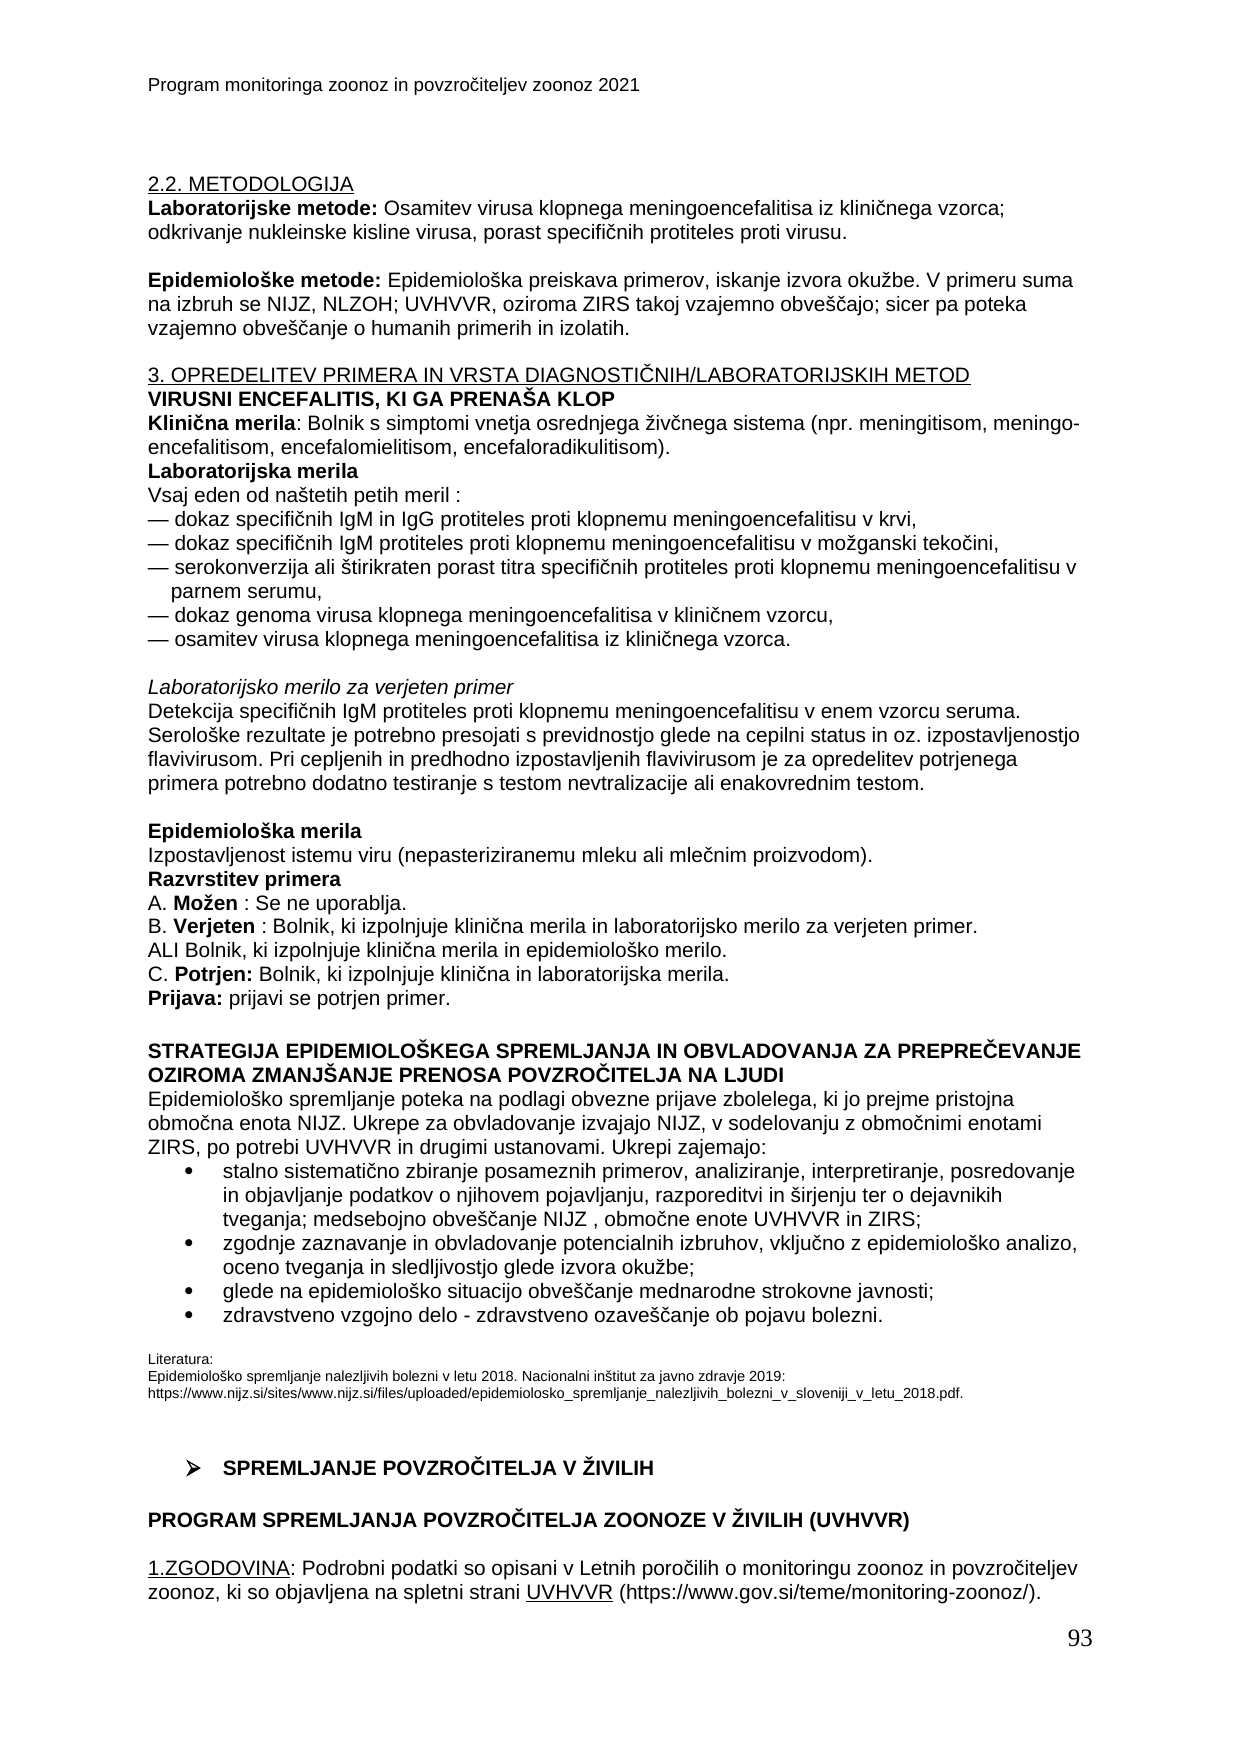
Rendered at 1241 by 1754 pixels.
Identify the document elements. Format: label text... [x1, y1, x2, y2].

text Epidemiološka merila [148, 818, 1093, 842]
text Izpostavljenost istemu viru (nepasteriziranemu mleku ali mlečnim proizvodom). [148, 842, 1093, 866]
text VIRUSNI ENCEFALITIS, KI GA PRENAŠA KLOP [148, 387, 1093, 411]
text 1.ZGODOVINA: Podrobni podatki so opisani v Letnih poročilih o monitoringu zoonoz in povzročiteljev zoonoz, ki so objavljena na spletni strani UVHVVR (https://www.gov.si/teme/monitoring-zoonoz/). [148, 1556, 1093, 1603]
text https://www.nijz.si/sites/www.nijz.si/files/uploaded/epidemiolosko_spremljanje_nalezljivih_bolezni_v_sloveniji_v_letu_2018.pdf. [148, 1384, 1093, 1401]
text Literatura: [148, 1351, 1093, 1367]
text C. Potrjen: Bolnik, ki izpolnjuje klinična in laboratorijska merila. [148, 962, 1093, 986]
text Serološke rezultate je potrebno presojati s previdnostjo glede na cepilni status in oz. izpostavljenostjo flavivirusom. Pri cepljenih in predhodno izpostavljenih flavivirusom je za opredelitev potrjenega primera potrebno dodatno testiranje s testom nevtralizacije ali enakovrednim testom. [148, 723, 1093, 794]
text Laboratorijska merila [148, 459, 1093, 483]
text Epidemiološke metode: Epidemiološka preiskava primerov, iskanje izvora okužbe. V primeru suma na izbruh se NIJZ, NLZOH; UVHVVR, oziroma ZIRS takoj vzajemno obveščajo; sicer pa poteka vzajemno obveščanje o humanih primerih in izolatih. [148, 267, 1093, 339]
text parnem serumu, [148, 579, 1093, 603]
text B. Verjeten : Bolnik, ki izpolnjuje klinična merila in laboratorijsko merilo za verjeten primer. [148, 914, 1093, 938]
text — dokaz genoma virusa klopnega meningoencefalitisa v kliničnem vzorcu, [148, 603, 1093, 627]
list SPREMLJANJE POVZROČITELJA V ŽIVILIH [185, 1456, 1093, 1480]
text — serokonverzija ali štirikraten porast titra specifičnih protiteles proti klopnemu meningoencefalitisu v [148, 555, 1093, 579]
text 3. OPREDELITEV PRIMERA IN VRSTA DIAGNOSTIČNIH/LABORATORIJSKIH METOD [148, 363, 1093, 387]
text Epidemiološko spremljanje nalezljivih bolezni v letu 2018. Nacionalni inštitut za javno zdravje 2019: [148, 1367, 1093, 1384]
text STRATEGIJA EPIDEMIOLOŠKEGA SPREMLJANJA IN OBVLADOVANJA ZA PREPREČEVANJE OZIROMA ZMANJŠANJE PRENOSA POVZROČITELJA NA LJUDI [148, 1039, 1093, 1087]
list stalno sistematično zbiranje posameznih primerov, analiziranje, interpretiranje, posredovanje in objavljanje podatkov o njihovem pojavljanju, razporeditvi in širjenju ter o dejavnikih tveganja; medsebojno obveščanje NIJZ , območne enote UVHVVR in ZIRS; [185, 1159, 1093, 1231]
text — dokaz specifičnih IgM protiteles proti klopnemu meningoencefalitisu v možganski tekočini, [148, 531, 1093, 555]
text A. Možen : Se ne uporablja. [148, 890, 1093, 914]
text 2.2. METODOLOGIJA [148, 172, 1093, 196]
text Klinična merila: Bolnik s simptomi vnetja osrednjega živčnega sistema (npr. meningitisom, meningo-encefalitisom, encefalomielitisom, encefaloradikulitisom). [148, 411, 1093, 459]
text Razvrstitev primera [148, 866, 1093, 890]
list zdravstveno vzgojno delo - zdravstveno ozaveščanje ob pojavu bolezni. [185, 1303, 1093, 1327]
text Laboratorijske metode: Osamitev virusa klopnega meningoencefalitisa iz kliničnega vzorca; odkrivanje nukleinske kisline virusa, porast specifičnih protiteles proti virusu. [148, 196, 1093, 243]
text Vsaj eden od naštetih petih meril : [148, 483, 1093, 507]
text ALI Bolnik, ki izpolnjuje klinična merila in epidemiološko merilo. [148, 938, 1093, 962]
text Laboratorijsko merilo za verjeten primer [148, 675, 1093, 699]
text — dokaz specifičnih IgM in IgG protiteles proti klopnemu meningoencefalitisu v krvi, [148, 507, 1093, 531]
text Prijava: prijavi se potrjen primer. [148, 986, 1093, 1010]
text PROGRAM SPREMLJANJA POVZROČITELJA ZOONOZE V ŽIVILIH (UVHVVR) [148, 1508, 1093, 1532]
list zgodnje zaznavanje in obvladovanje potencialnih izbruhov, vključno z epidemiološko analizo, oceno tveganja in sledljivostjo glede izvora okužbe; [185, 1231, 1093, 1279]
text Epidemiološko spremljanje poteka na podlagi obvezne prijave zbolelega, ki jo prejme pristojna območna enota NIJZ. Ukrepe za obvladovanje izvajajo NIJZ, v sodelovanju z območnimi enotami ZIRS, po potrebi UVHVVR in drugimi ustanovami. Ukrepi zajemajo: [148, 1087, 1093, 1159]
text — osamitev virusa klopnega meningoencefalitisa iz kliničnega vzorca. [148, 627, 1093, 651]
text Detekcija specifičnih IgM protiteles proti klopnemu meningoencefalitisu v enem vzorcu seruma. [148, 699, 1093, 723]
list glede na epidemiološko situacijo obveščanje mednarodne strokovne javnosti; [185, 1279, 1093, 1303]
